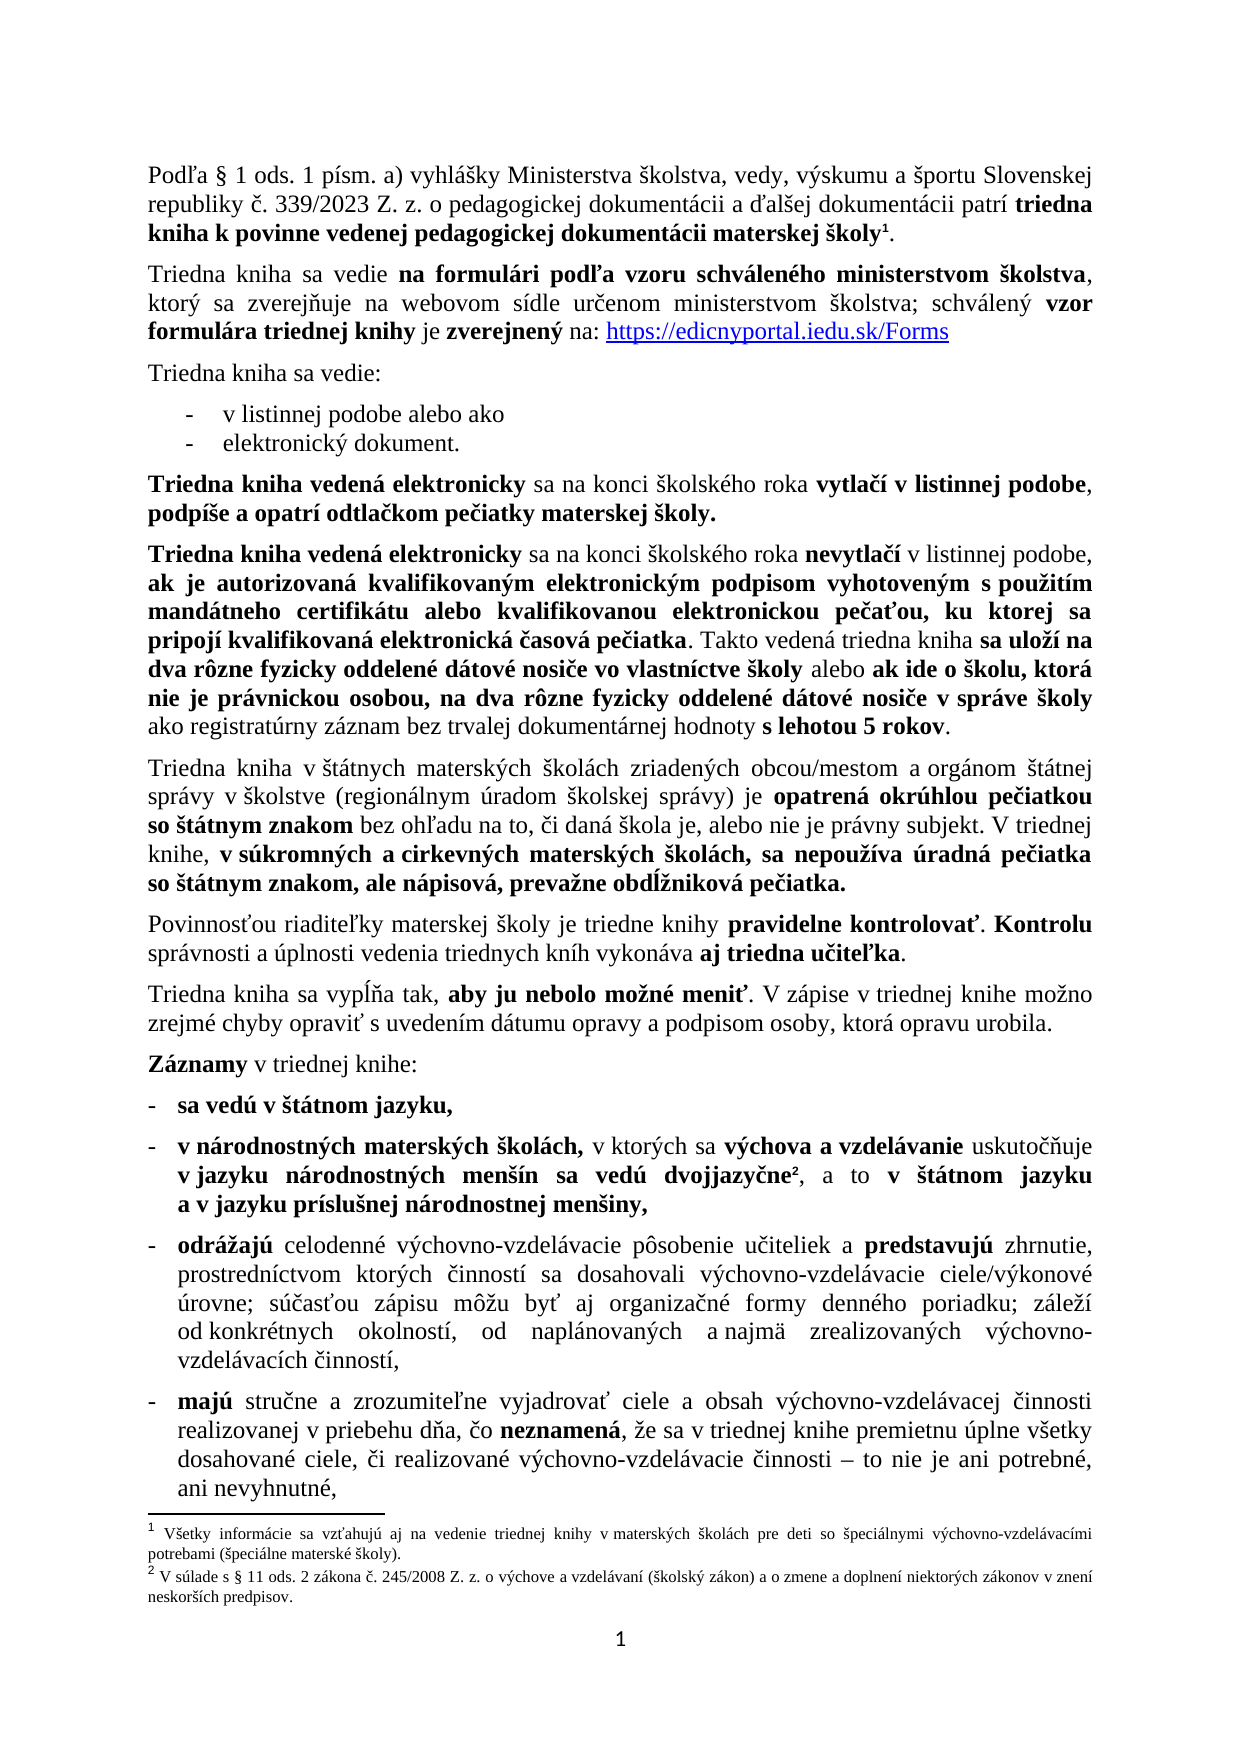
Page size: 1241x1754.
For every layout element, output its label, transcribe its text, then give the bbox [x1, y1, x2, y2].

list v listinnej podobe alebo ako [185, 399, 1093, 428]
text Záznamy v triednej knihe: [148, 1049, 1093, 1078]
text Triedna kniha v štátnych materských školách zriadených obcou/mestom a orgánom štátnej správy v školstve (regionálnym úradom školskej správy) je opatrená okrúhlou pečiatkou so štátnym znakom bez ohľadu na to, či daná škola je, alebo nie je právny subjekt. V triednej knihe, v súkromných a cirkevných materských školách, sa nepoužíva úradná pečiatka so štátnym znakom, ale nápisová, prevažne obdĺžniková pečiatka. [148, 753, 1093, 896]
text Podľa § 1 ods. 1 písm. a) vyhlášky Ministerstva školstva, vedy, výskumu a športu Slovenskej republiky č. 339/2023 Z. z. o pedagogickej dokumentácii a ďalšej dokumentácii patrí triedna kniha k povinne vedenej pedagogickej dokumentácii materskej školy. [148, 160, 1093, 246]
list odrážajú celodenné výchovno-vzdelávacie pôsobenie učiteliek a predstavujú zhrnutie, prostredníctvom ktorých činností sa dosahovali výchovno-vzdelávacie ciele/výkonové úrovne; súčasťou zápisu môžu byť aj organizačné formy denného poriadku; záleží od konkrétnych okolností, od naplánovaných a najmä zrealizovaných výchovno-vzdelávacích činností, [148, 1230, 1093, 1374]
list majú stručne a zrozumiteľne vyjadrovať ciele a obsah výchovno-vzdelávacej činnosti realizovanej v priebehu dňa, čo neznamená, že sa v triednej knihe premietnu úplne všetky dosahované ciele, či realizované výchovno-vzdelávacie činnosti – to nie je ani potrebné, ani nevyhnutné, [148, 1386, 1093, 1501]
list sa vedú v štátnom jazyku, [148, 1090, 1093, 1119]
text Triedna kniha sa vedie: [148, 358, 1093, 386]
list elektronický dokument. [185, 428, 1093, 456]
text Povinnosťou riaditeľky materskej školy je triedne knihy pravidelne kontrolovať. Kontrolu správnosti a úplnosti vedenia triednych kníh vykonáva aj triedna učiteľka. [148, 909, 1093, 966]
text Triedna kniha sa vedie na formulári podľa vzoru schváleného ministerstvom školstva, ktorý sa zverejňuje na webovom sídle určenom ministerstvom školstva; schválený vzor formulára triednej knihy je zverejnený na: https://edicnyportal.iedu.sk/Forms [148, 259, 1093, 345]
text Triedna kniha vedená elektronicky sa na konci školského roka nevytlačí v listinnej podobe, ak je autorizovaná kvalifikovaným elektronickým podpisom vyhotoveným s použitím mandátneho certifikátu alebo kvalifikovanou elektronickou pečaťou, ku ktorej sa pripojí kvalifikovaná elektronická časová pečiatka. Takto vedená triedna kniha sa uloží na dva rôzne fyzicky oddelené dátové nosiče vo vlastníctve školy alebo ak ide o školu, ktorá nie je právnickou osobou, na dva rôzne fyzicky oddelené dátové nosiče v správe školy ako registratúrny záznam bez trvalej dokumentárnej hodnoty s lehotou 5 rokov. [148, 539, 1093, 740]
text Triedna kniha sa vypĺňa tak, aby ju nebolo možné meniť. V zápise v triednej knihe možno zrejmé chyby opraviť s uvedením dátumu opravy a podpisom osoby, ktorá opravu urobila. [148, 979, 1093, 1036]
text Triedna kniha vedená elektronicky sa na konci školského roka vytlačí v listinnej podobe, podpíše a opatrí odtlačkom pečiatky materskej školy. [148, 469, 1093, 526]
list v národnostných materských školách, v ktorých sa výchova a vzdelávanie uskutočňuje v jazyku národnostných menšín sa vedú dvojjazyčne, a to v štátnom jazyku a v jazyku príslušnej národnostnej menšiny, [148, 1131, 1093, 1218]
